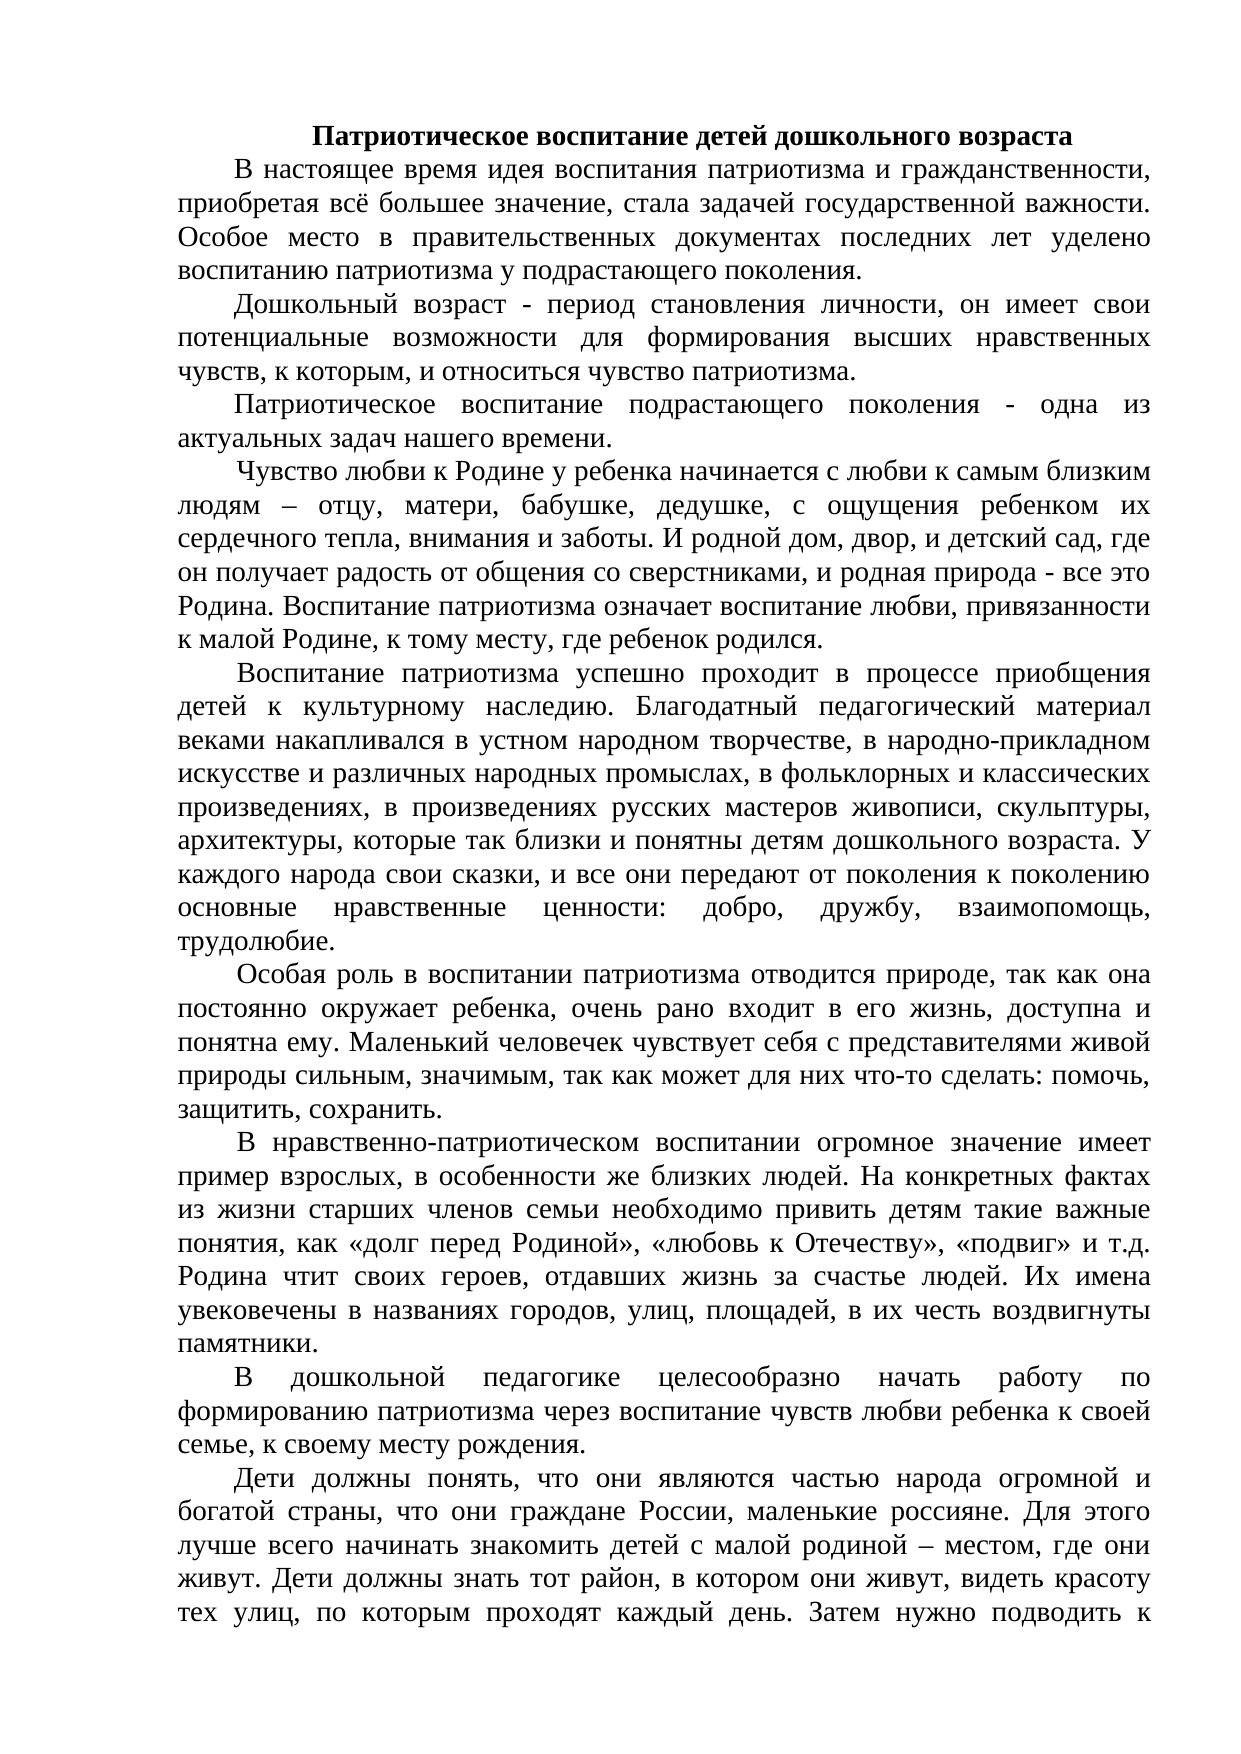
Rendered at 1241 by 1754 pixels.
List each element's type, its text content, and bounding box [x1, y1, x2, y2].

text Чувство любви к Родине у ребенка начинается с любви к самым близким людям – отцу, матери, бабушке, дедушке, с ощущения ребенком их сердечного тепла, внимания и заботы. И родной дом, двор, и детский сад, где он получает радость от общения со сверстниками, и родная природа - все это Родина. Воспитание патриотизма означает воспитание любви, привязанности к малой Родине, к тому месту, где ребенок родился. [177, 453, 1152, 655]
text В нравственно-патриотическом воспитании огромное значение имеет пример взрослых, в особенности же близких людей. На конкретных фактах из жизни старших членов семьи необходимо привить детям такие важные понятия, как «долг перед Родиной», «любовь к Отечеству», «подвиг» и т.д. Родина чтит своих героев, отдавших жизнь за счастье людей. Их имена увековечены в названиях городов, улиц, площадей, в их честь воздвигнуты памятники. [177, 1124, 1152, 1359]
text В настоящее время идея воспитания патриотизма и гражданственности, приобретая всё большее значение, стала задачей государственной важности. Особое место в правительственных документах последних лет уделено воспитанию патриотизма у подрастающего поколения. [177, 152, 1152, 286]
text В дошкольной педагогике целесообразно начать работу по формированию патриотизма через воспитание чувств любви ребенка к своей семье, к своему месту рождения. [177, 1359, 1152, 1460]
text Патриотическое воспитание детей дошкольного возраста [177, 118, 1152, 152]
text Воспитание патриотизма успешно проходит в процессе приобщения детей к культурному наследию. Благодатный педагогический материал веками накапливался в устном народном творчестве, в народно-прикладном искусстве и различных народных промыслах, в фольклорных и классических произведениях, в произведениях русских мастеров живописи, скульптуры, архитектуры, которые так близки и понятны детям дошкольного возраста. У каждого народа свои сказки, и все они передают от поколения к поколению основные нравственные ценности: добро, дружбу, взаимопомощь, трудолюбие. [177, 655, 1152, 957]
text Дошкольный возраст - период становления личности, он имеет свои потенциальные возможности для формирования высших нравственных чувств, к которым, и относиться чувство патриотизма. [177, 286, 1152, 386]
text Патриотическое воспитание подрастающего поколения - одна из актуальных задач нашего времени. [177, 386, 1152, 453]
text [177, 1460, 1152, 1627]
text Особая роль в воспитании патриотизма отводится природе, так как она постоянно окружает ребенка, очень рано входит в его жизнь, доступна и понятна ему. Маленький человечек чувствует себя с представителями живой природы сильным, значимым, так как может для них что-то сделать: помочь, защитить, сохранить. [177, 957, 1152, 1124]
